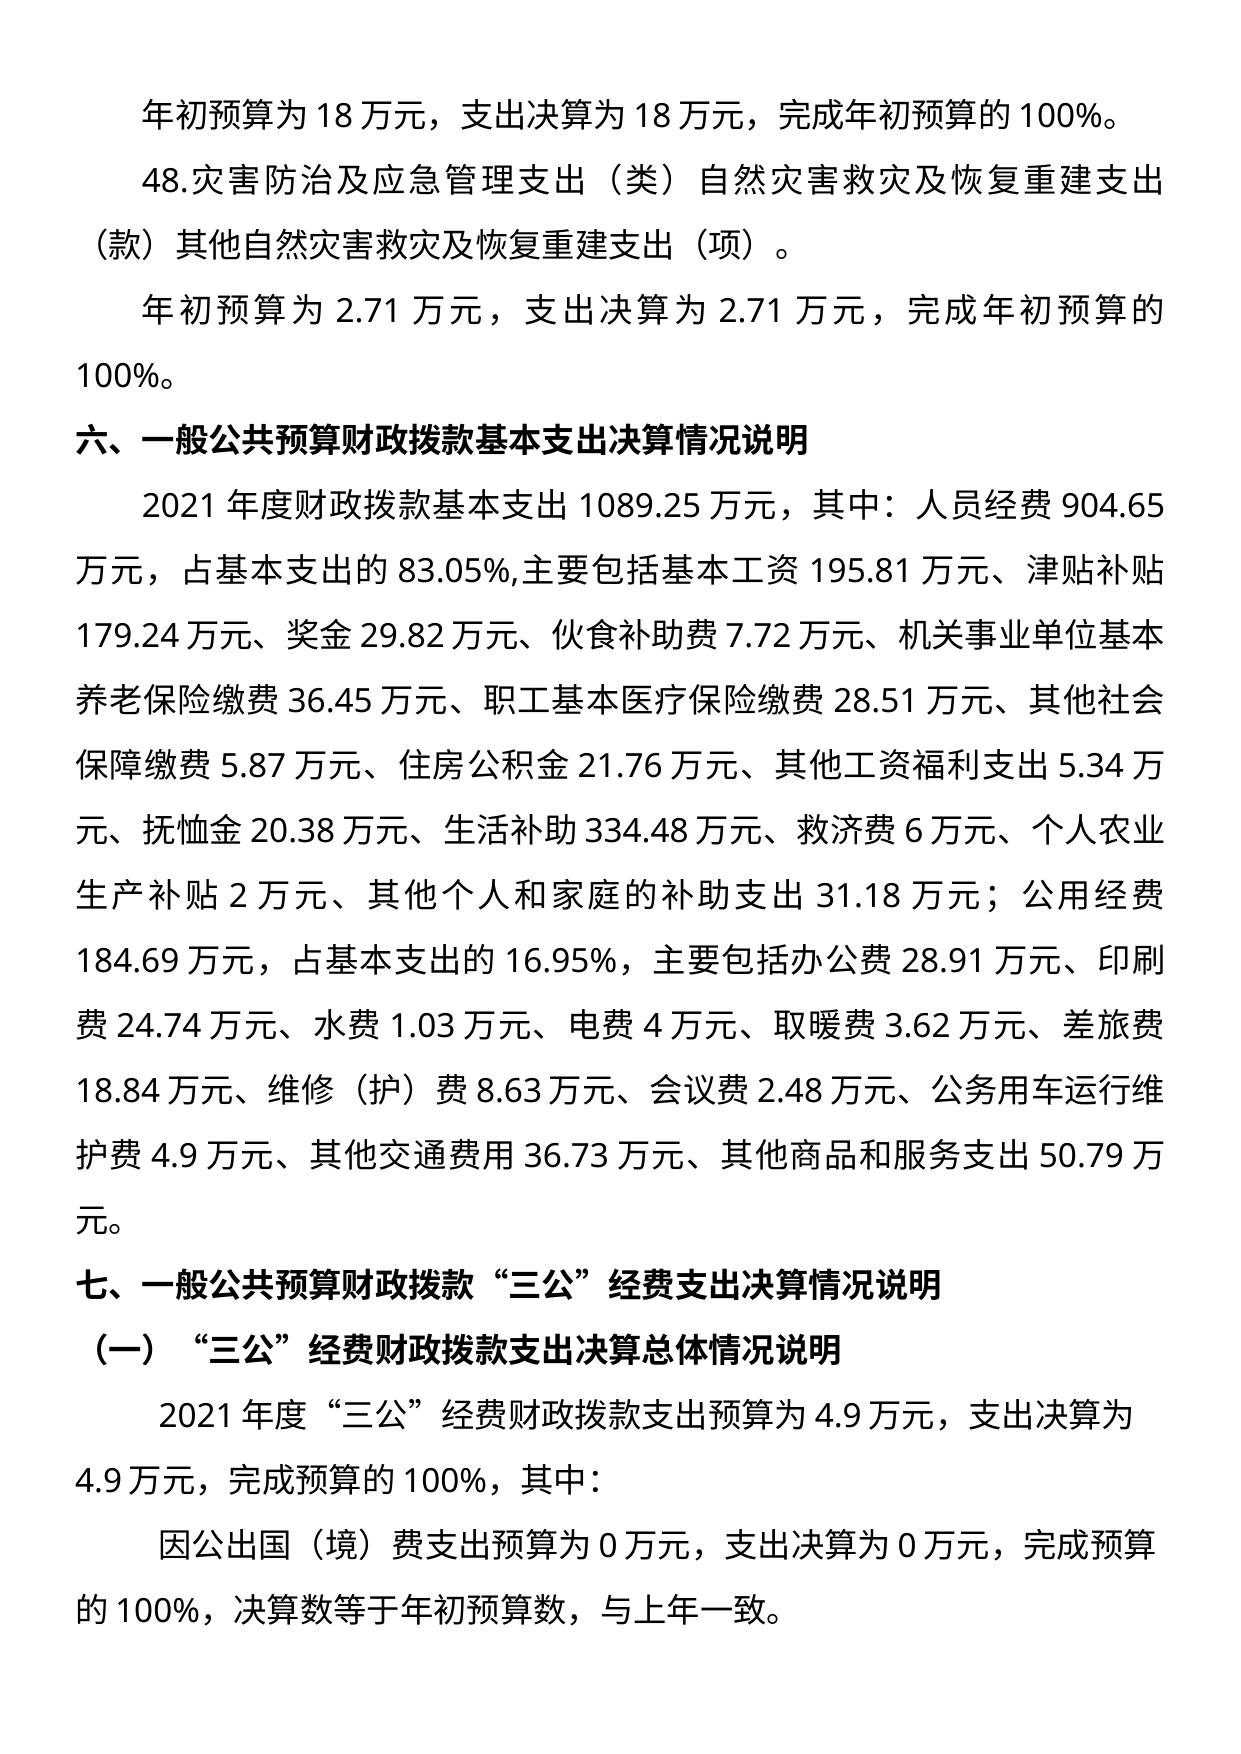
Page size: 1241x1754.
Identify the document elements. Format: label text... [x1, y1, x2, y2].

text 48.灾害防治及应急管理支出（类）自然灾害救灾及恢复重建支出（款）其他自然灾害救灾及恢复重建支出（项）。 [75, 146, 1165, 276]
text 七、一般公共预算财政拨款“三公”经费支出决算情况说明 [75, 1251, 1165, 1316]
text 年初预算为2.71万元，支出决算为2.71万元，完成年初预算的100%。 [75, 276, 1165, 406]
text 年初预算为18万元，支出决算为18万元，完成年初预算的100%。 [75, 81, 1165, 146]
text 2021年度财政拨款基本支出1089.25万元，其中：人员经费904.65万元，占基本支出的83.05%,主要包括基本工资195.81万元、津贴补贴179.24万元、奖金29.82万元、伙食补助费7.72万元、机关事业单位基本养老保险缴费36.45万元、职工基本医疗保险缴费28.51万元、其他社会保障缴费5.87万元、住房公积金21.76万元、其他工资福利支出5.34万元、抚恤金20.38万元、生活补助334.48万元、救济费6万元、个人农业生产补贴2万元、其他个人和家庭的补助支出31.18万元；公用经费184.69万元，占基本支出的16.95%，主要包括办公费28.91万元、印刷费24.74万元、水费1.03万元、电费4万元、取暖费3.62万元、差旅费18.84万元、维修（护）费8.63万元、会议费2.48万元、公务用车运行维护费4.9万元、其他交通费用36.73万元、其他商品和服务支出50.79万元。 [75, 471, 1165, 1251]
text 2021年度“三公”经费财政拨款支出预算为4.9万元，支出决算为4.9万元，完成预算的100%，其中： [75, 1381, 1165, 1511]
text 因公出国（境）费支出预算为0万元，支出决算为0万元，完成预算的100%，决算数等于年初预算数，与上年一致。 [75, 1511, 1165, 1641]
text 六、一般公共预算财政拨款基本支出决算情况说明 [75, 406, 1165, 471]
text （一）“三公”经费财政拨款支出决算总体情况说明 [75, 1316, 1165, 1381]
